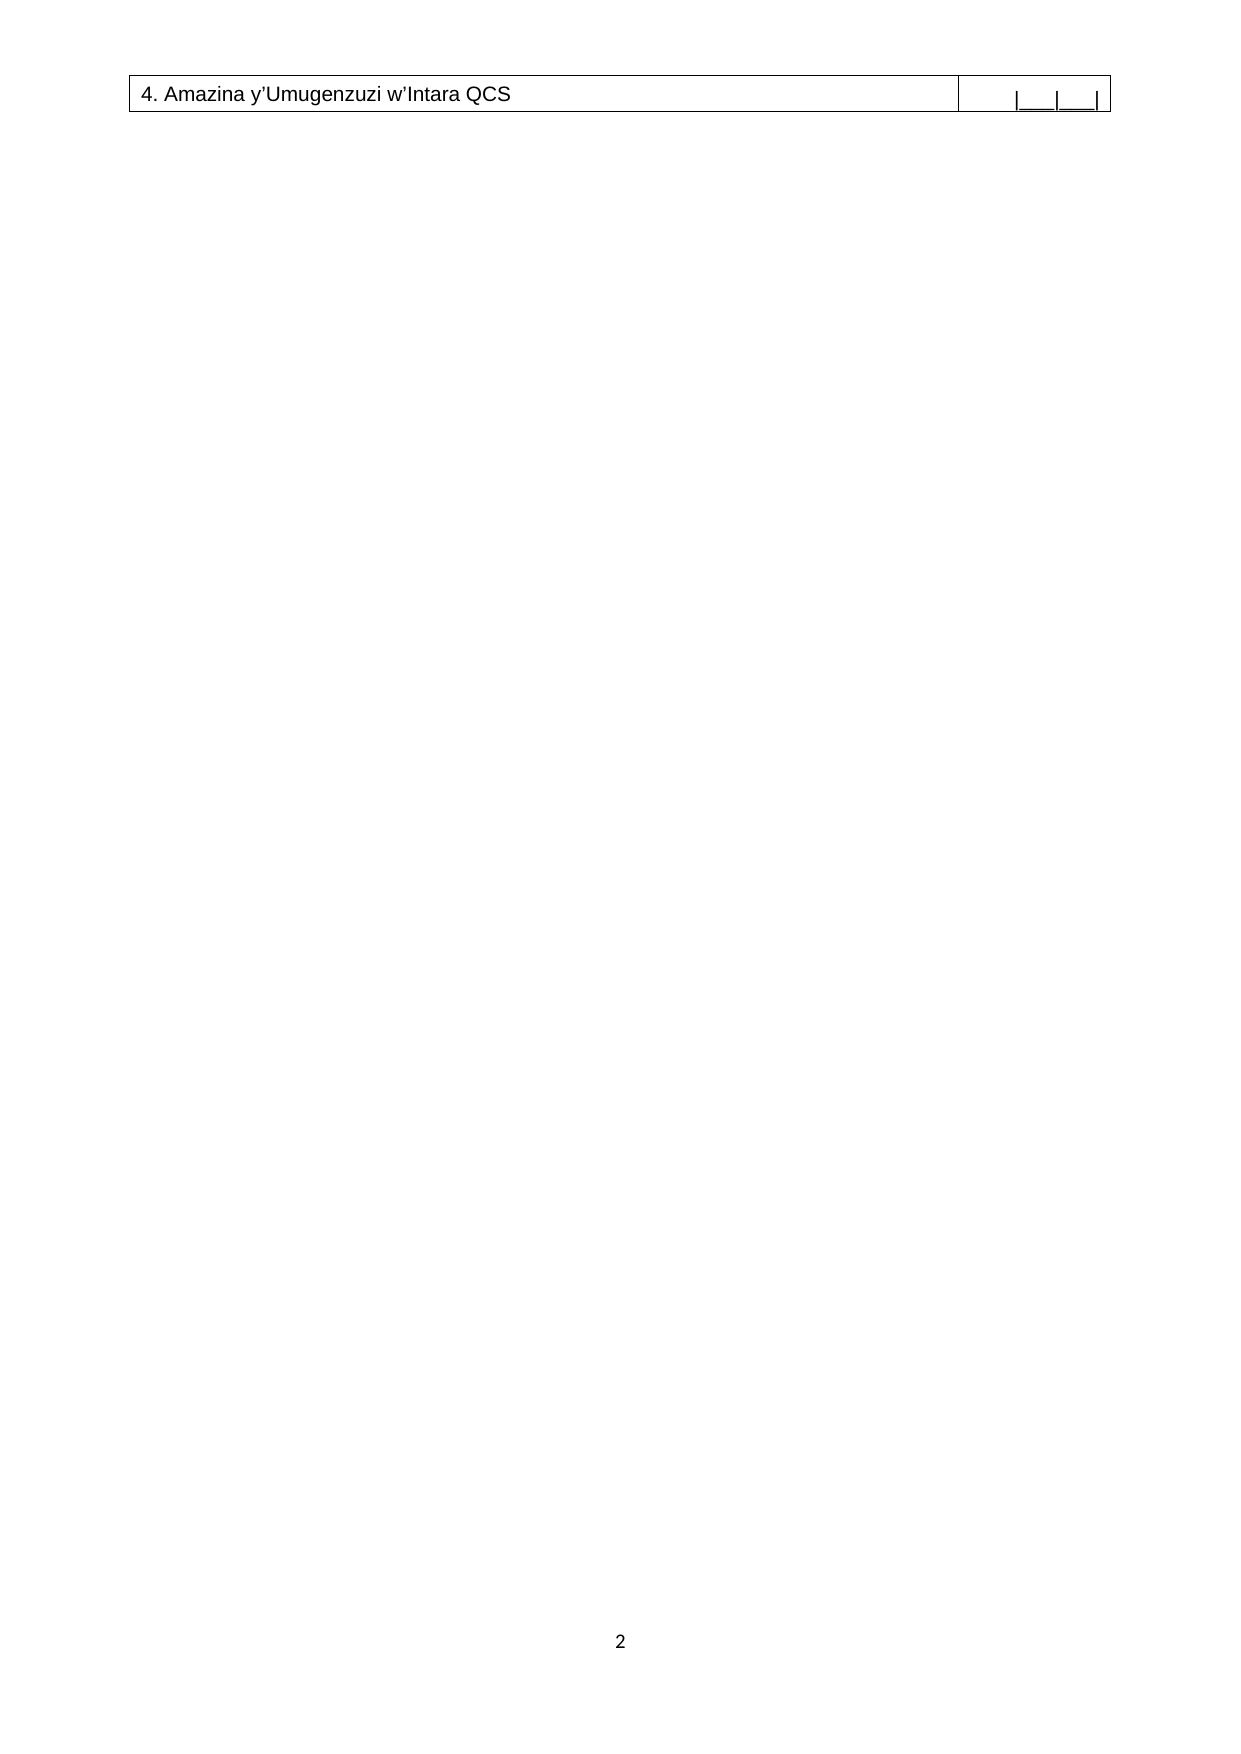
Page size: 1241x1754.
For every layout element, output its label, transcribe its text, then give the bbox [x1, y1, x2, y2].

table_cell 4. Amazina y’Umugenzuzi w’Intara QCS [130, 76, 958, 111]
table_cell |___|___| [959, 76, 1110, 111]
